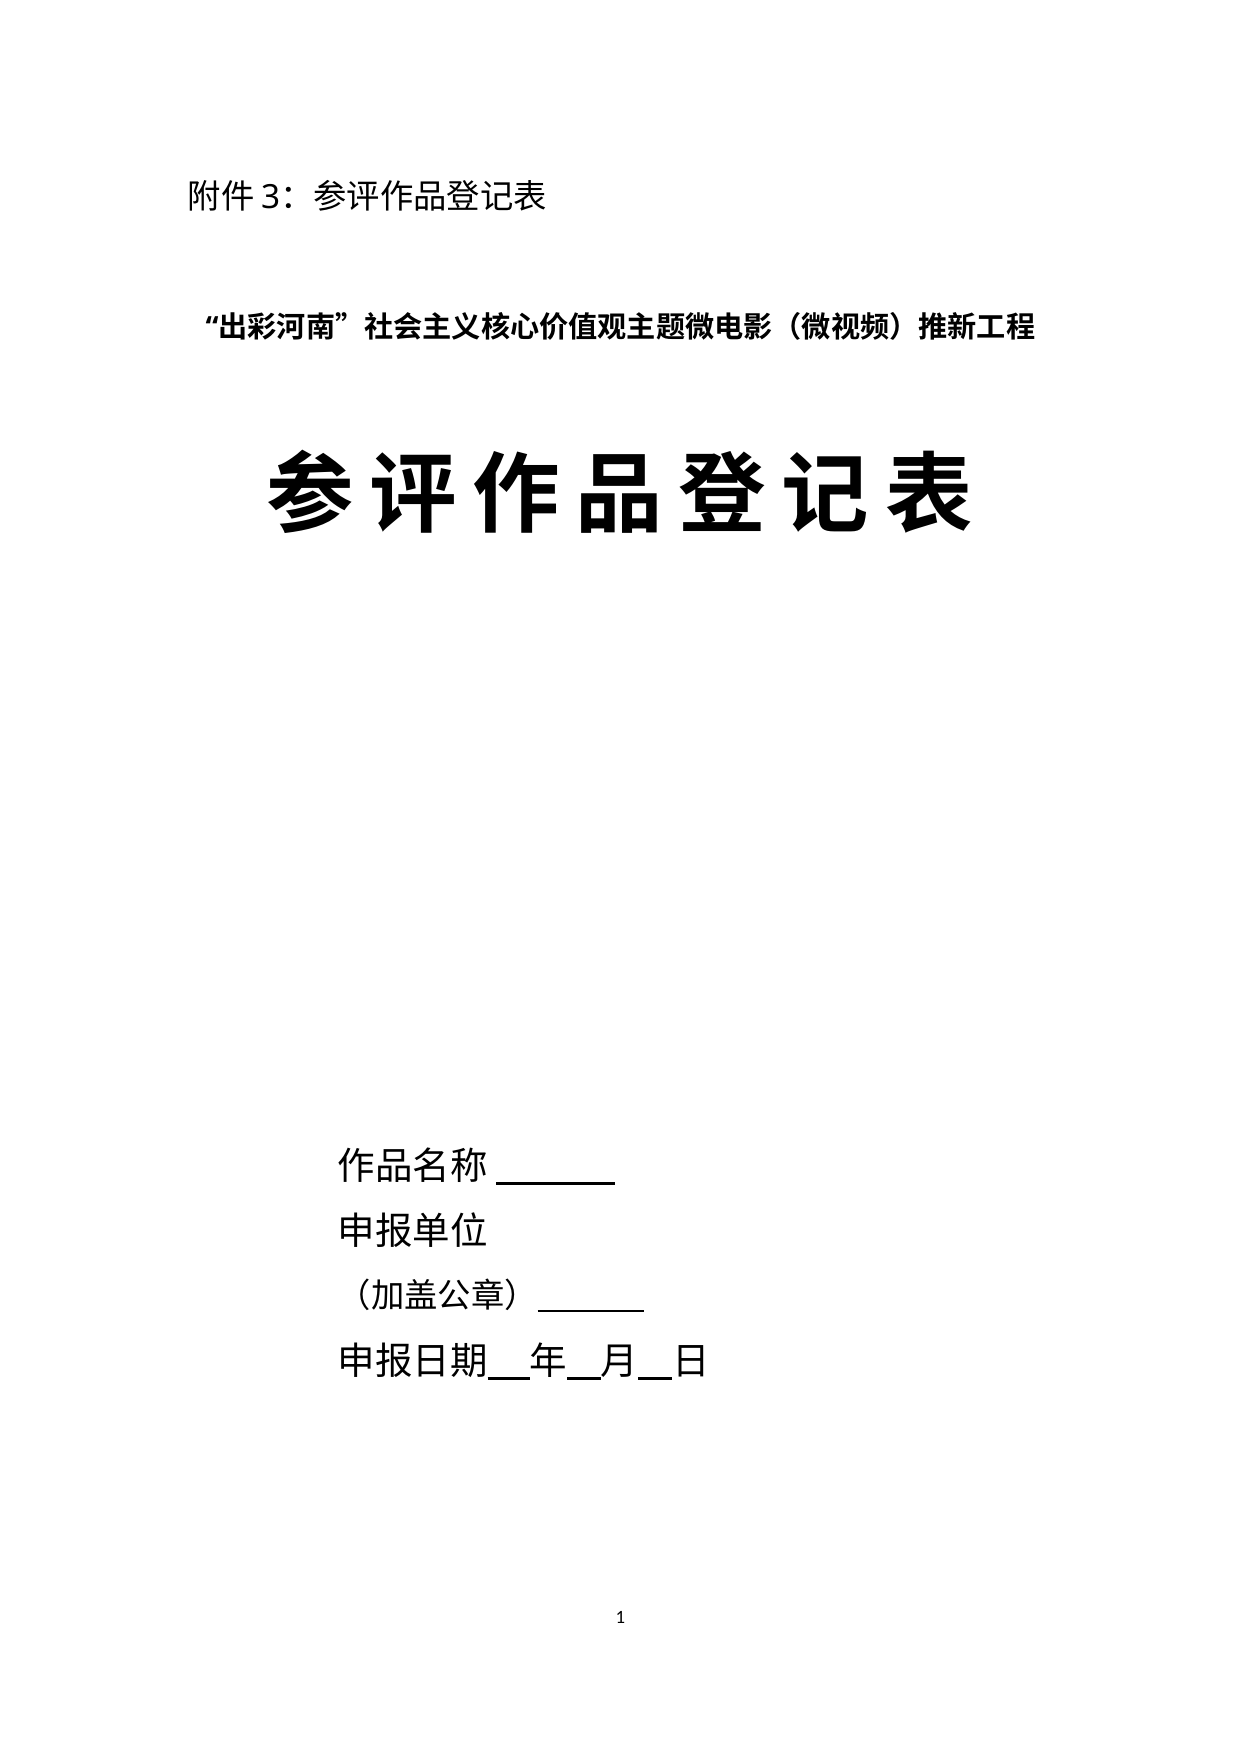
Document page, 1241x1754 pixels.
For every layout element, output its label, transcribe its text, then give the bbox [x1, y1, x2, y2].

text 参 评 作 品 登 记 表 [187, 422, 1053, 552]
text 申报日期 年 月 日 [187, 1325, 1053, 1390]
text 申报单位 [187, 1195, 1053, 1260]
text “出彩河南”社会主义核心价值观主题微电影（微视频）推新工程 [187, 292, 1053, 357]
text （加盖公章） [187, 1260, 1053, 1325]
text 附件3：参评作品登记表 [187, 162, 1053, 227]
text 作品名称 [187, 1130, 1053, 1195]
